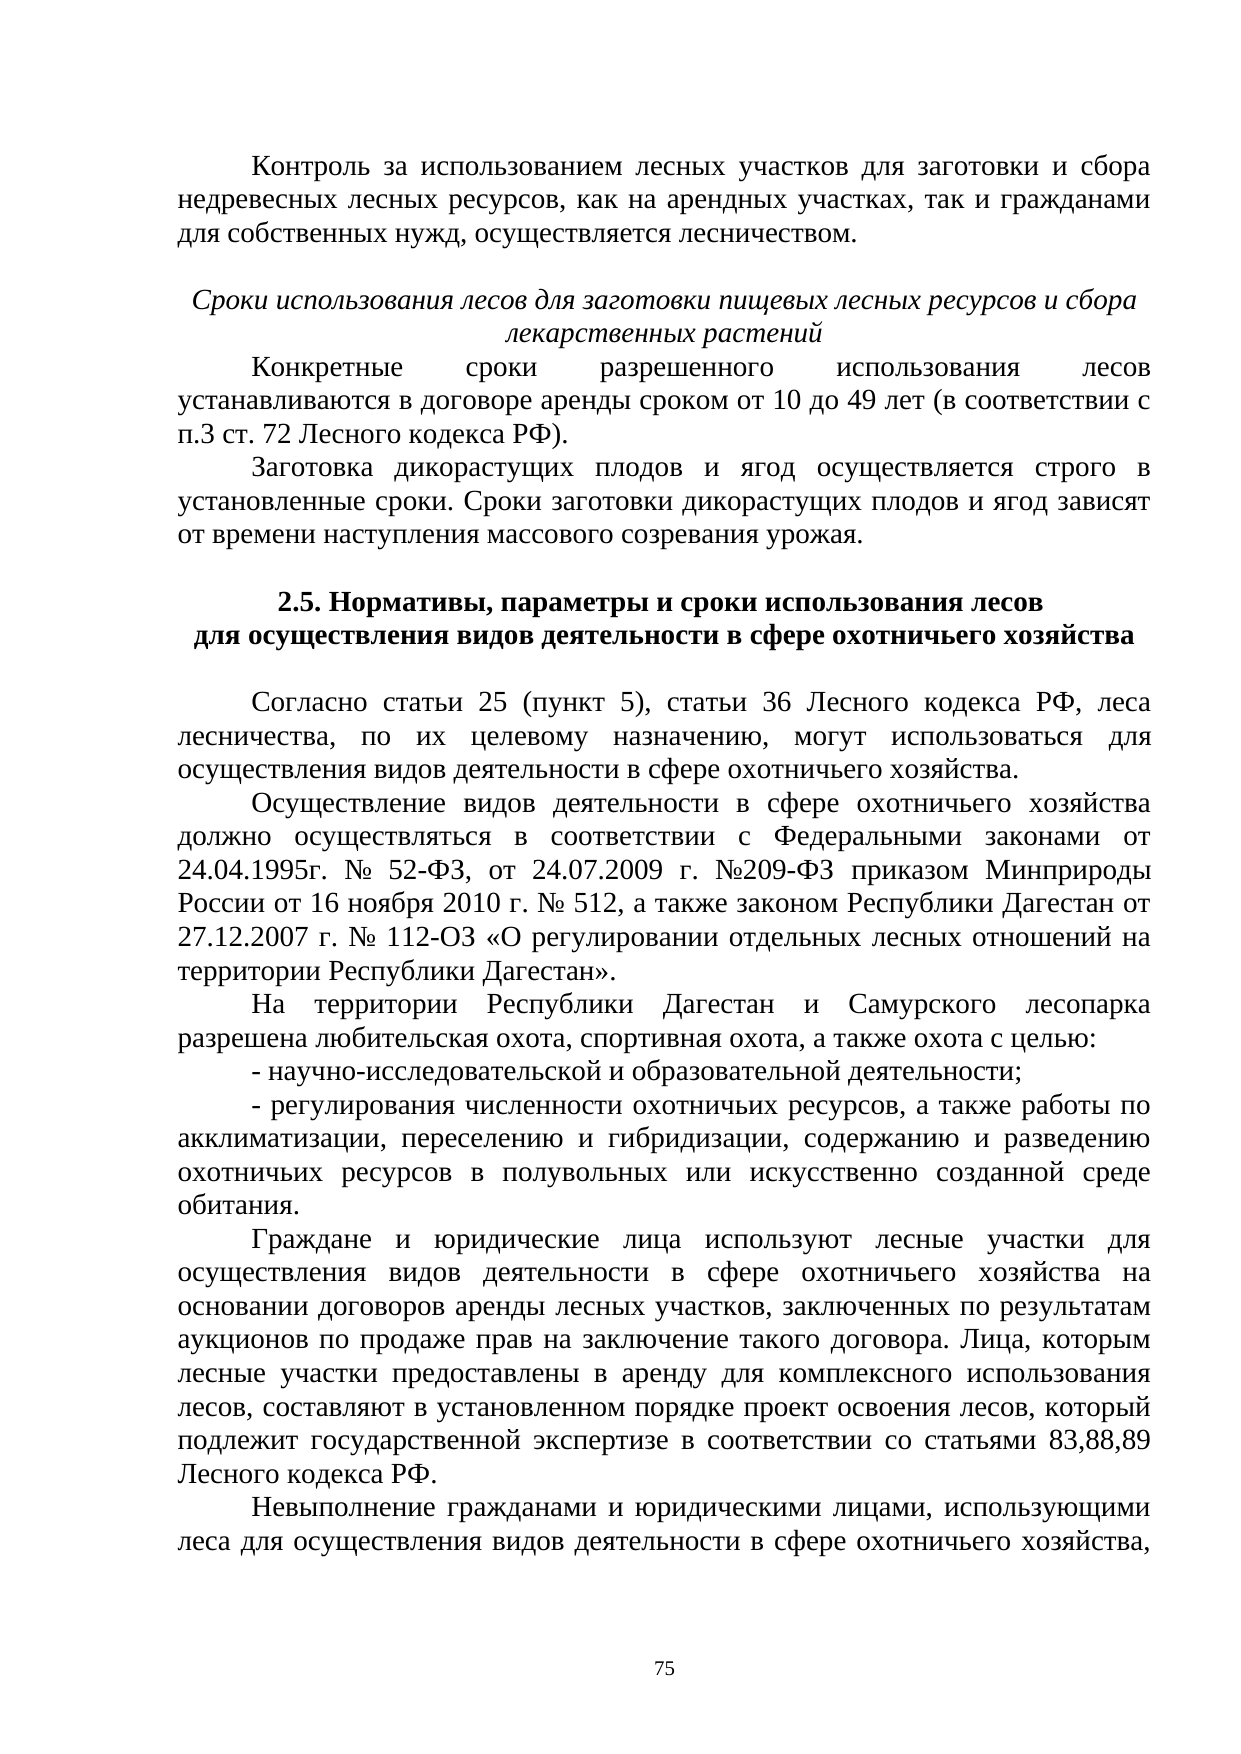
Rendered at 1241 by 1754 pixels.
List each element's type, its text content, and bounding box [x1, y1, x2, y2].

text Контроль за использованием лесных участков для заготовки и сбора недревесных лесных ресурсов, как на арендных участках, так и гражданами для собственных нужд, осуществляется лесничеством. [177, 148, 1152, 248]
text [177, 1489, 1152, 1556]
text Осуществление видов деятельности в сфере охотничьего хозяйства должно осуществляться в соответствии с Федеральными законами от 24.04.1995г. № 52-ФЗ, от 24.07.2009 г. №209-ФЗ приказом Минприроды России от 16 ноября 2010 г. № 512, а также законом Республики Дагестан от 27.12.2007 г. № 112-ОЗ «О регулировании отдельных лесных отношений на территории Республики Дагестан». [177, 785, 1152, 986]
text Заготовка дикорастущих плодов и ягод осуществляется строго в установленные сроки. Сроки заготовки дикорастущих плодов и ягод зависят от времени наступления массового созревания урожая. [177, 449, 1152, 550]
text Сроки использования лесов для заготовки пищевых лесных ресурсов и сбора лекарственных растений [177, 282, 1152, 349]
text На территории Республики Дагестан и Самурского лесопарка разрешена любительская охота, спортивная охота, а также охота с целью: [177, 986, 1152, 1053]
subtitle 2.5. Нормативы, параметры и сроки использования лесов для осуществления видов деятельности в сфере охотничьего хозяйства [177, 584, 1152, 651]
text - регулирования численности охотничьих ресурсов, а также работы по акклиматизации, переселению и гибридизации, содержанию и разведению охотничьих ресурсов в полувольных или искусственно созданной среде обитания. [177, 1087, 1152, 1221]
text Согласно статьи 25 (пункт 5), статьи 36 Лесного кодекса РФ, леса лесничества, по их целевому назначению, могут использоваться для осуществления видов деятельности в сфере охотничьего хозяйства. [177, 684, 1152, 785]
text Граждане и юридические лица используют лесные участки для осуществления видов деятельности в сфере охотничьего хозяйства на основании договоров аренды лесных участков, заключенных по результатам аукционов по продаже прав на заключение такого договора. Лица, которым лесные участки предоставлены в аренду для комплексного использования лесов, составляют в установленном порядке проект освоения лесов, который подлежит государственной экспертизе в соответствии со статьями 83,88,89 Лесного кодекса РФ. [177, 1221, 1152, 1489]
text Конкретные сроки разрешенного использования лесов устанавливаются в договоре аренды сроком от 10 до 49 лет (в соответствии с п.3 ст. 72 Лесного кодекса РФ). [177, 349, 1152, 449]
text - научно-исследовательской и образовательной деятельности; [177, 1053, 1152, 1087]
